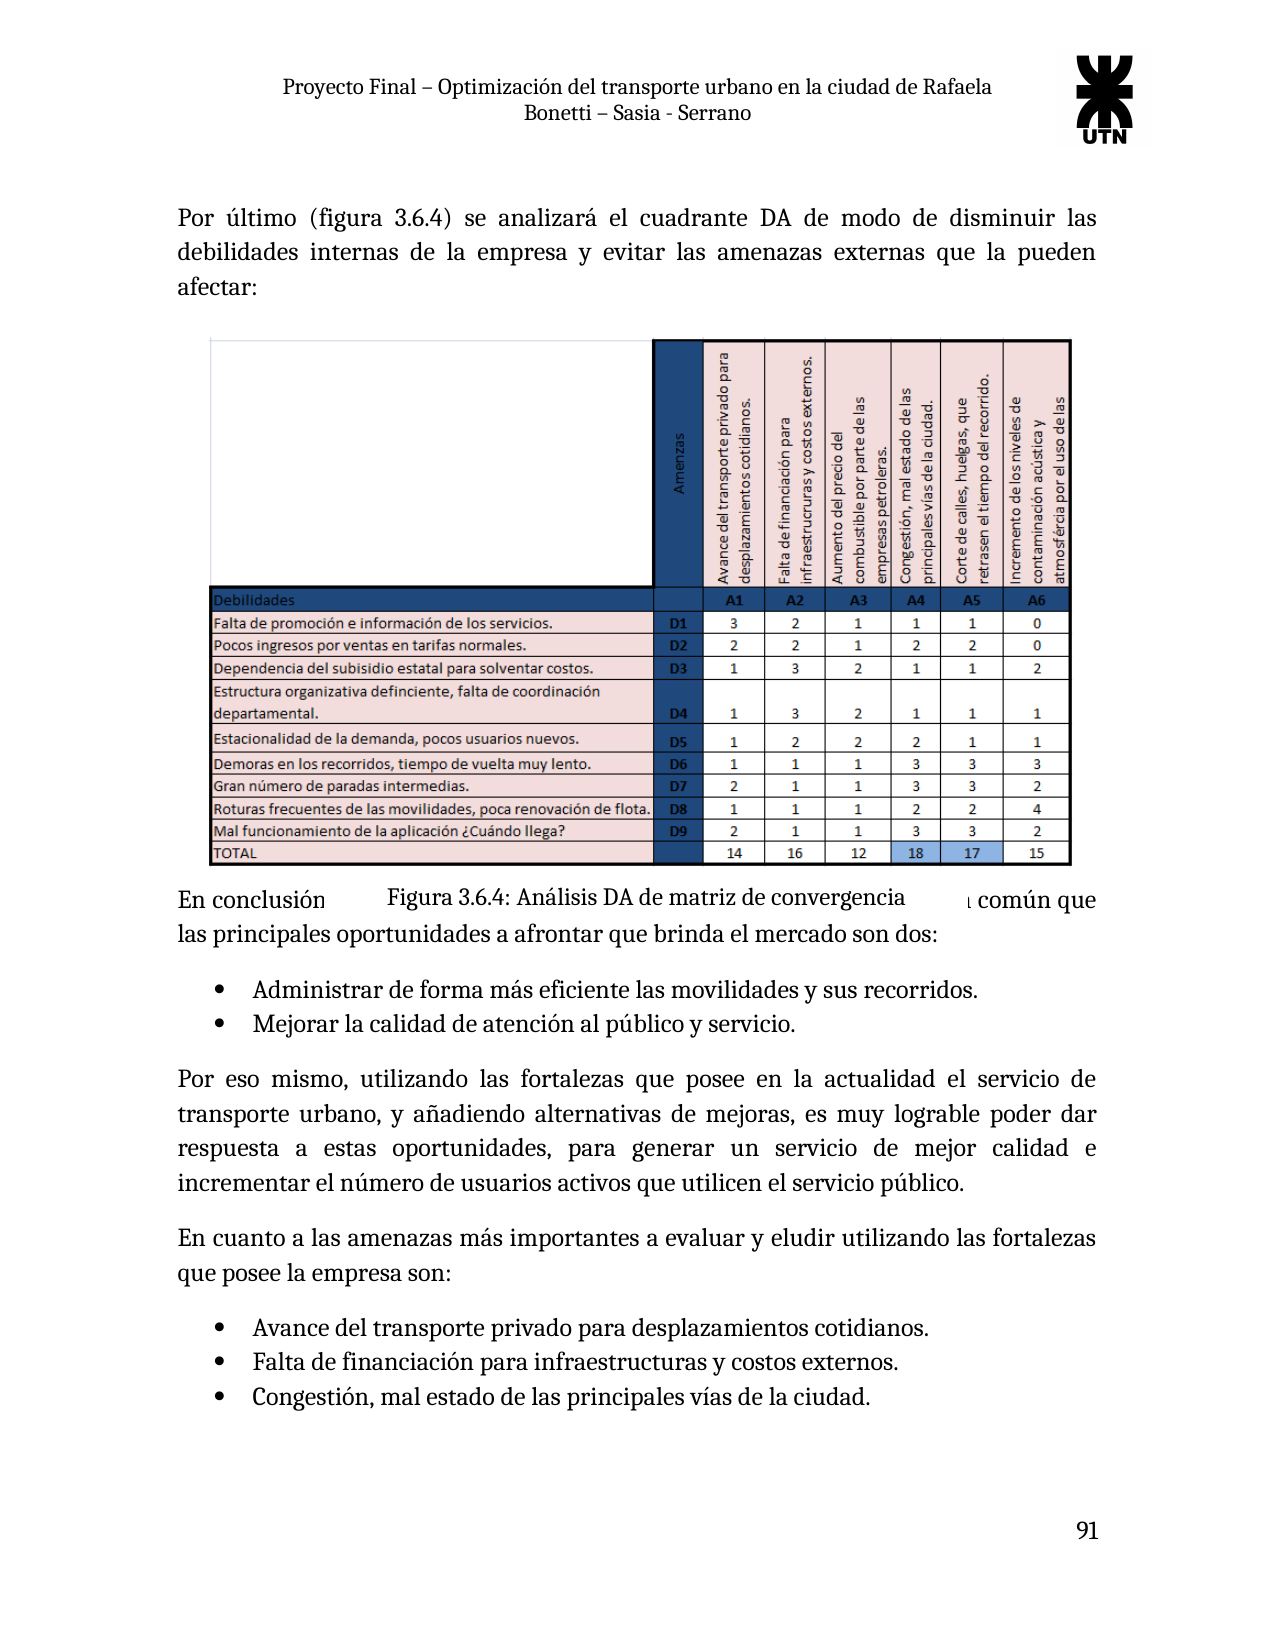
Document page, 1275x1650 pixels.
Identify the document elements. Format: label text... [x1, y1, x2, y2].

text En cuanto a las amenazas más importantes a evaluar y eludir utilizando las fortalezas que posee la empresa son: [177, 1223, 1098, 1288]
picture [1056, 47, 1152, 147]
text Por último (figura 3.6.4) se analizará el cuadrante DA de modo de disminuir las debilidades internas de la empresa y evitar las amenazas externas que la pueden afectar: [177, 203, 1098, 302]
list Falta de financiación para infraestructuras y costos externos. [215, 1347, 1098, 1377]
list Administrar de forma más eficiente las movilidades y sus recorridos. [215, 974, 1098, 1004]
list Avance del transporte privado para desplazamientos cotidianos. [215, 1313, 1098, 1343]
list Mejorar la calidad de atención al público y servicio. [215, 1009, 1098, 1039]
list Congestión, mal estado de las principales vías de la ciudad. [215, 1382, 1098, 1412]
picture [208, 337, 1073, 867]
text Por eso mismo, utilizando las fortalezas que posee en la actualidad el servicio de transporte urbano, y añadiendo alternativas de mejoras, es muy lograble poder dar respuesta a estas oportunidades, para generar un servicio de mejor calidad e incrementar el número de usuarios activos que utilicen el servicio público. [177, 1064, 1098, 1198]
